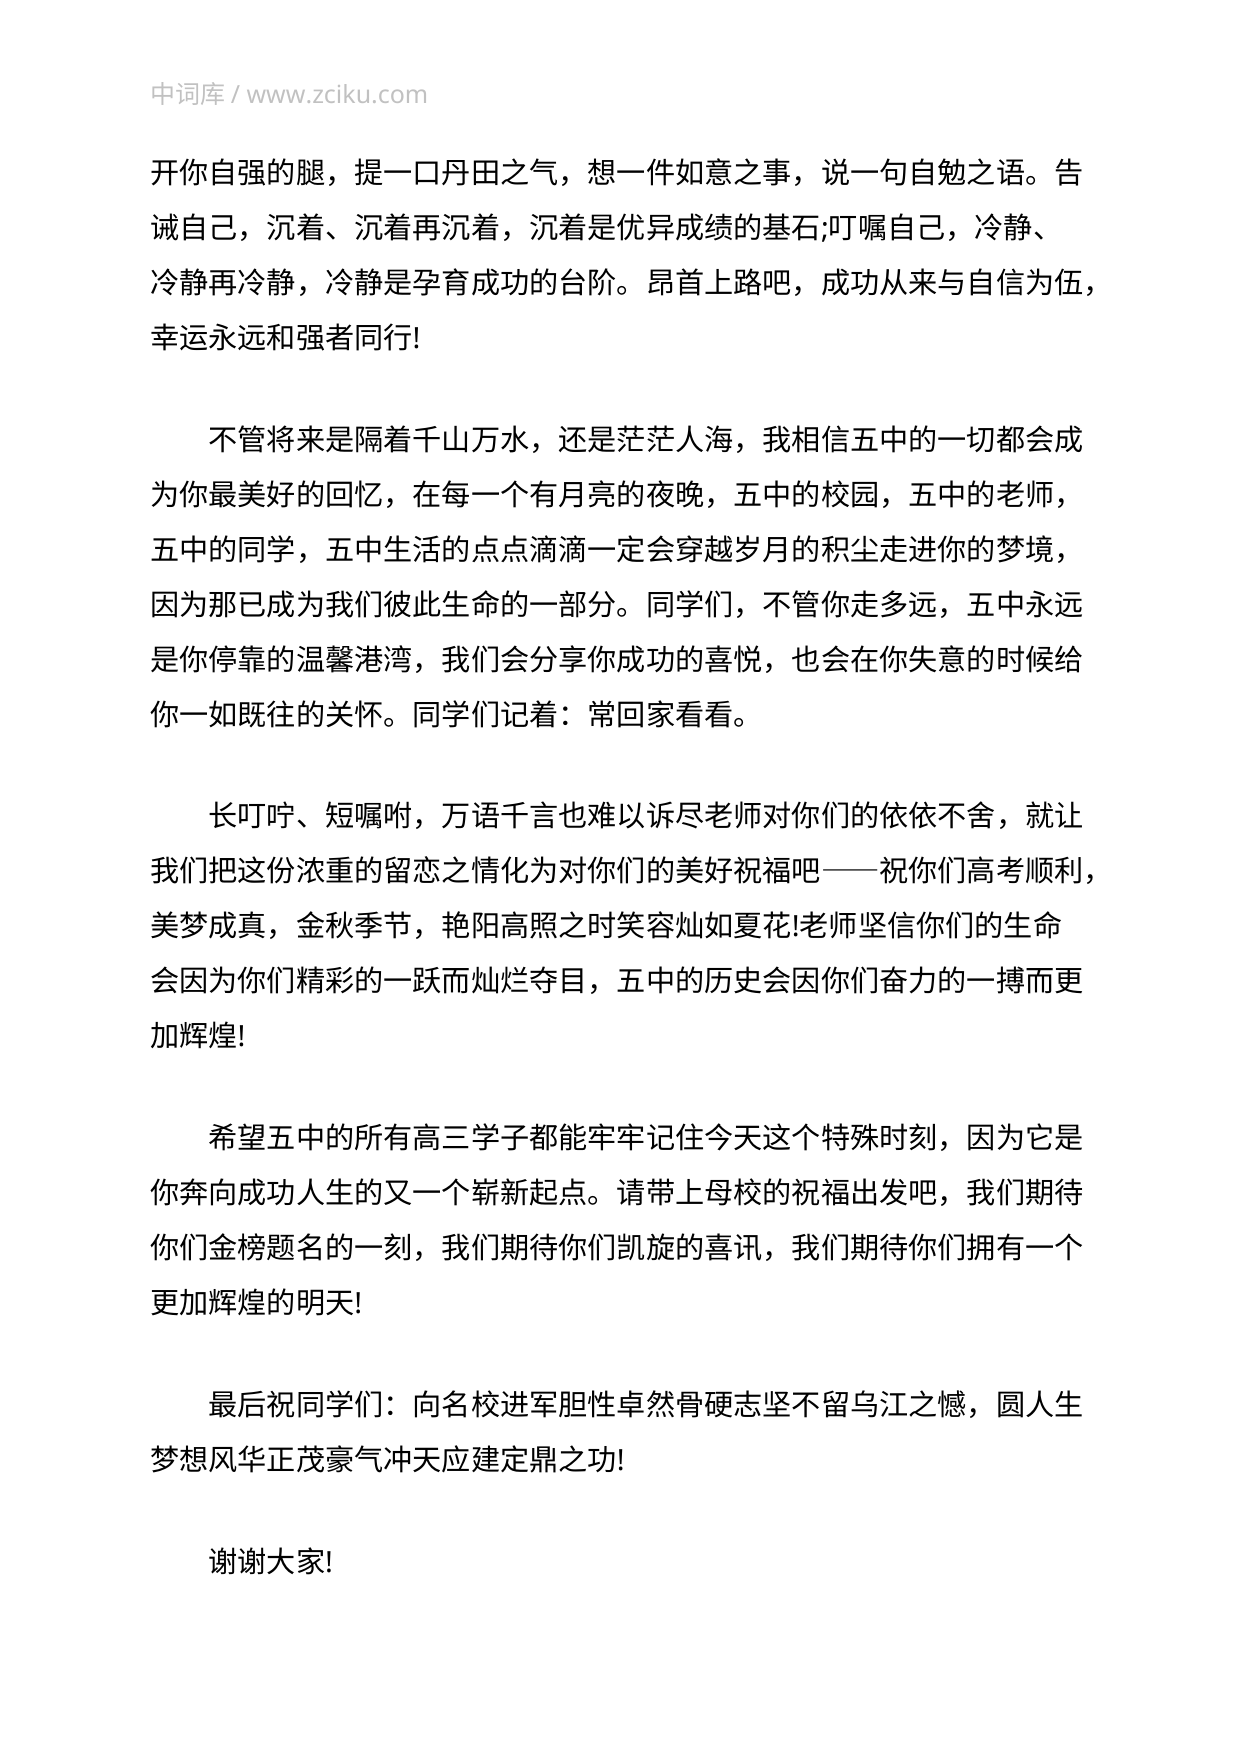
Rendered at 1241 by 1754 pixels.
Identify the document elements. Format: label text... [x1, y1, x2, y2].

text 长叮咛、短嘱咐，万语千言也难以诉尽老师对你们的依依不舍，就让我们把这份浓重的留恋之情化为对你们的美好祝福吧——祝你们高考顺利，美梦成真，金秋季节，艳阳高照之时笑容灿如夏花!老师坚信你们的生命会因为你们精彩的一跃而灿烂夺目，五中的历史会因你们奋力的一搏而更加辉煌! [150, 793, 1090, 1055]
text 谢谢大家! [150, 1538, 1090, 1581]
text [150, 150, 1090, 357]
text 不管将来是隔着千山万水，还是茫茫人海，我相信五中的一切都会成为你最美好的回忆，在每一个有月亮的夜晚，五中的校园，五中的老师，五中的同学，五中生活的点点滴滴一定会穿越岁月的积尘走进你的梦境，因为那已成为我们彼此生命的一部分。同学们，不管你走多远，五中永远是你停靠的温馨港湾，我们会分享你成功的喜悦，也会在你失意的时候给你一如既往的关怀。同学们记着：常回家看看。 [150, 417, 1090, 733]
text 最后祝同学们：向名校进军胆性卓然骨硬志坚不留乌江之憾，圆人生梦想风华正茂豪气冲天应建定鼎之功! [150, 1381, 1090, 1479]
text 希望五中的所有高三学子都能牢牢记住今天这个特殊时刻，因为它是你奔向成功人生的又一个崭新起点。请带上母校的祝福出发吧，我们期待你们金榜题名的一刻，我们期待你们凯旋的喜讯，我们期待你们拥有一个更加辉煌的明天! [150, 1115, 1090, 1322]
